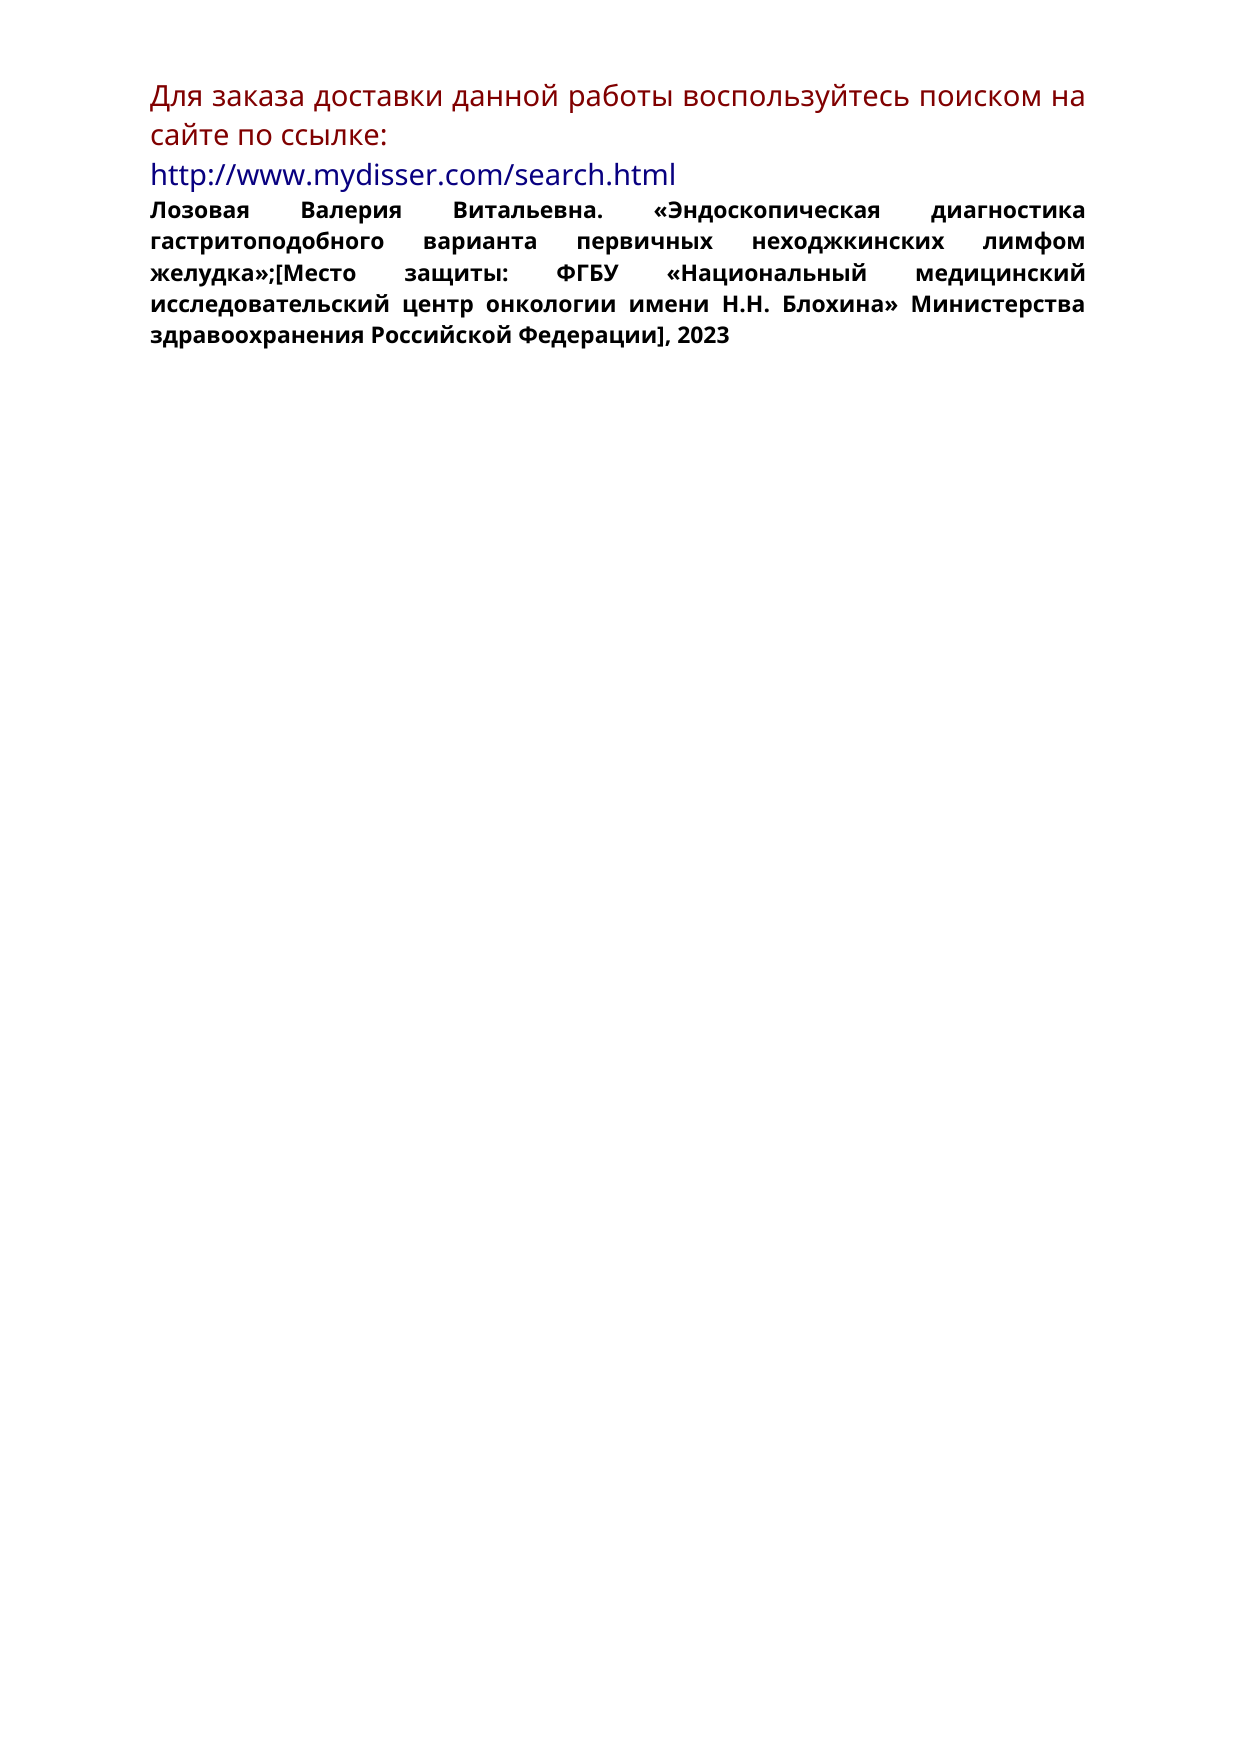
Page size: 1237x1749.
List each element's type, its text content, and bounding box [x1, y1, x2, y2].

text Лозовая Валерия Витальевна. «Эндоскопическая диагностика гастритоподобного варианта первичных неходжкинских лимфом желудка»;[Место защиты: ФГБУ «Национальный медицинский исследовательский центр онкологии имени Н.Н. Блохина» Министерства здравоохранения Российской Федерации], 2023 [150, 194, 1086, 350]
